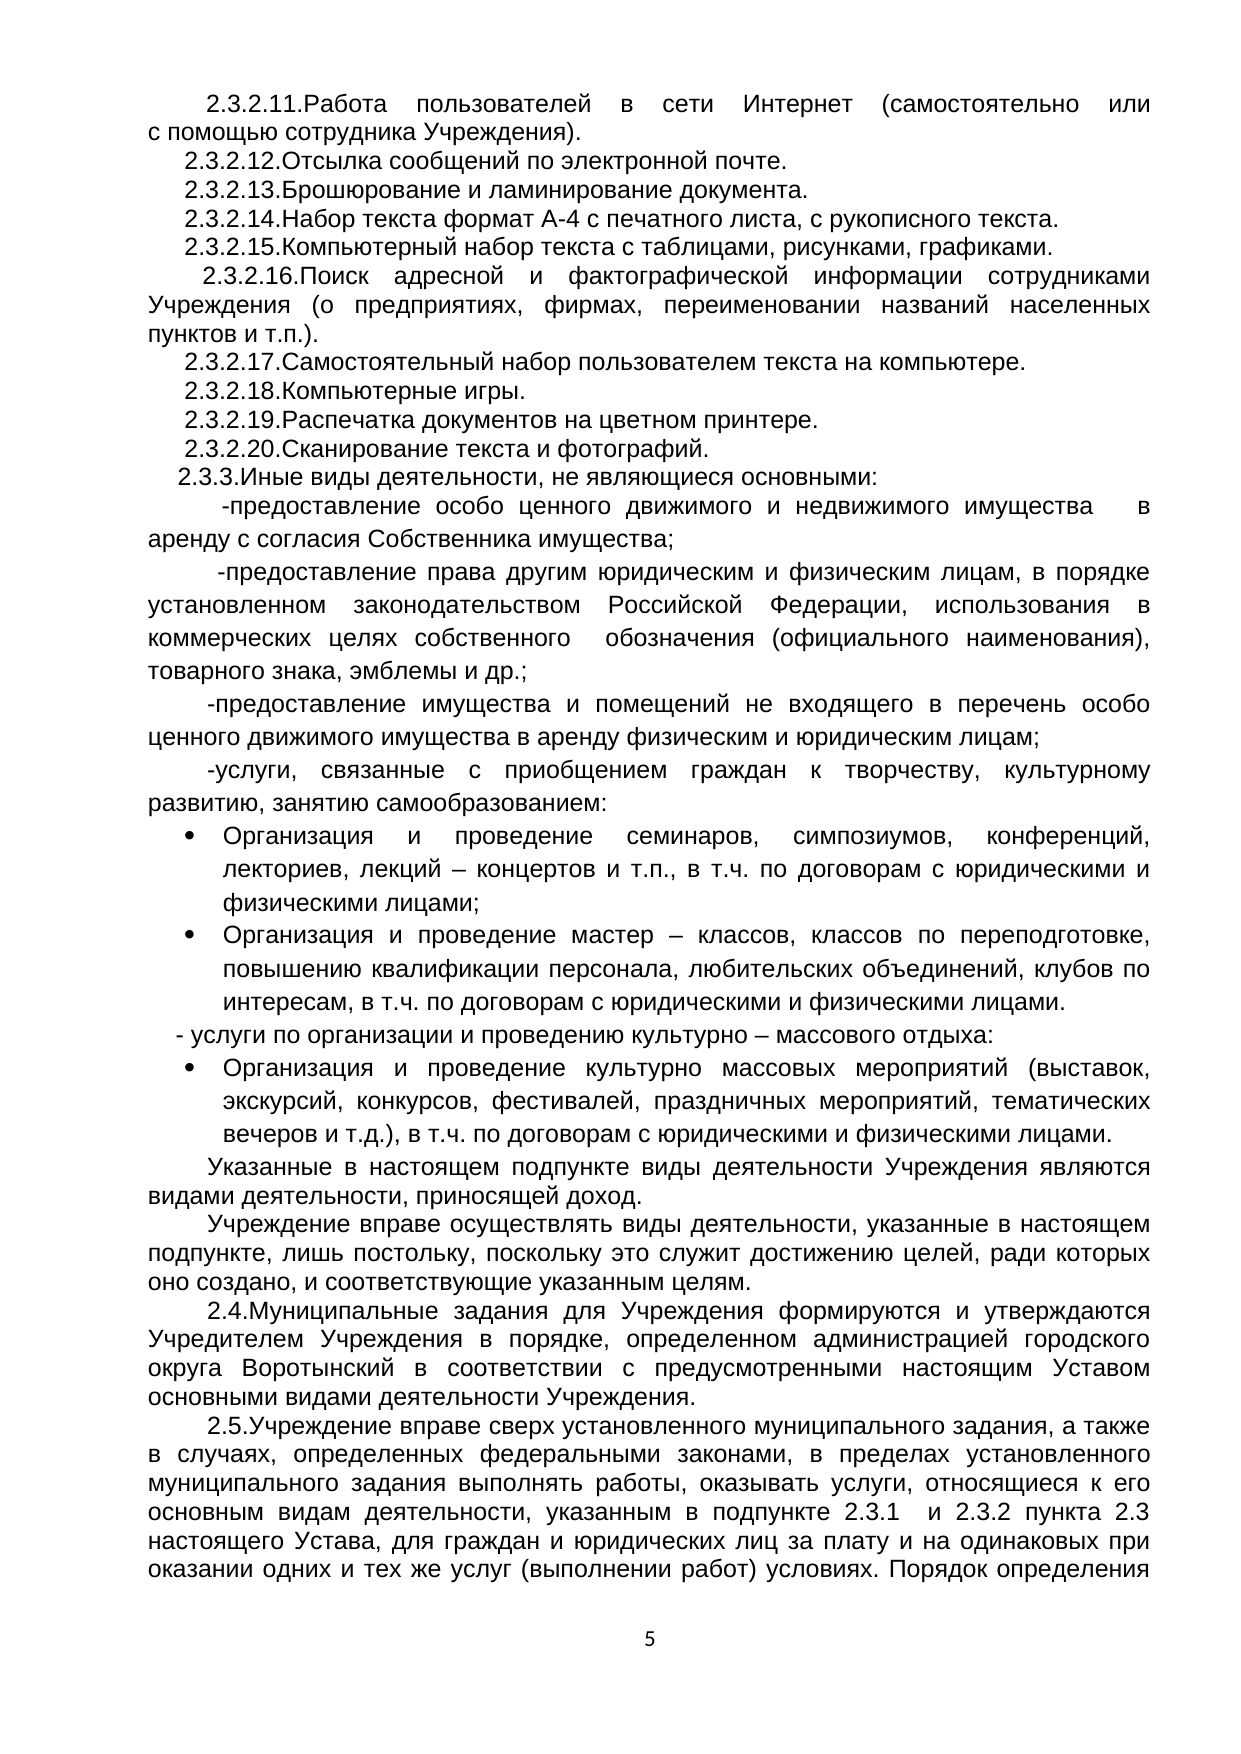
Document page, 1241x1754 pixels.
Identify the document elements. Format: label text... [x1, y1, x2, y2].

text - услуги по организации и проведению культурно – массового отдыха: [148, 1020, 1152, 1048]
text Указанные в настоящем подпункте виды деятельности Учреждения являются видами деятельности, приносящей доход. [148, 1152, 1152, 1209]
text 2.3.2.17.Самостоятельный набор пользователем текста на компьютере. [148, 347, 1152, 376]
list Организация и проведение мастер – классов, классов по переподготовке, повышению квалификации персонала, любительских объединений, клубов по интересам, в т.ч. по договорам с юридическими и физическими лицами. [185, 921, 1152, 1015]
text 2.3.2.11.Работа пользователей в сети Интернет (самостоятельно или с помощью сотрудника Учреждения). [148, 89, 1152, 146]
text 2.3.2.12.Отсылка сообщений по электронной почте. [148, 146, 1152, 175]
text 2.3.2.14.Набор текста формат А-4 с печатного листа, с рукописного текста. [148, 204, 1152, 232]
text 2.3.2.15.Компьютерный набор текста с таблицами, рисунками, графиками. [148, 232, 1152, 261]
text 2.4.Муниципальные задания для Учреждения формируются и утверждаются Учредителем Учреждения в порядке, определенном администрацией городского округа Воротынский в соответствии с предусмотренными настоящим Уставом основными видами деятельности Учреждения. [148, 1296, 1152, 1411]
list 2.3.2.16.Поиск адресной и фактографической информации сотрудниками Учреждения (о предприятиях, фирмах, переименовании названий населенных пунктов и т.п.). [148, 261, 1152, 347]
text -предоставление особо ценного движимого и недвижимого имущества в аренду с согласия Собственника имущества; [148, 491, 1152, 553]
text -предоставление имущества и помещений не входящего в перечень особо ценного движимого имущества в аренду физическим и юридическим лицам; [148, 689, 1152, 751]
text Учреждение вправе осуществлять виды деятельности, указанные в настоящем подпункте, лишь постольку, поскольку это служит достижению целей, ради которых оно создано, и соответствующие указанным целям. [148, 1209, 1152, 1296]
text 2.3.2.18.Компьютерные игры. [148, 376, 1152, 405]
text 2.3.3.Иные виды деятельности, не являющиеся основными: [148, 462, 1152, 491]
text 2.3.2.19.Распечатка документов на цветном принтере. [148, 405, 1152, 434]
text -услуги, связанные с приобщением граждан к творчеству, культурному развитию, занятию самообразованием: [148, 755, 1152, 817]
text 2.3.2.20.Сканирование текста и фотографий. [148, 434, 1152, 462]
list Организация и проведение семинаров, симпозиумов, конференций, лекториев, лекций – концертов и т.п., в т.ч. по договорам с юридическими и физическими лицами; [185, 821, 1152, 916]
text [148, 1411, 1152, 1583]
list Организация и проведение культурно массовых мероприятий (выставок, экскурсий, конкурсов, фестивалей, праздничных мероприятий, тематических вечеров и т.д.), в т.ч. по договорам с юридическими и физическими лицами. [185, 1053, 1152, 1148]
text -предоставление права другим юридическим и физическим лицам, в порядке установленном законодательством Российской Федерации, использования в коммерческих целях собственного обозначения (официального наименования), товарного знака, эмблемы и др.; [148, 557, 1152, 685]
text 2.3.2.13.Брошюрование и ламинирование документа. [148, 175, 1152, 204]
